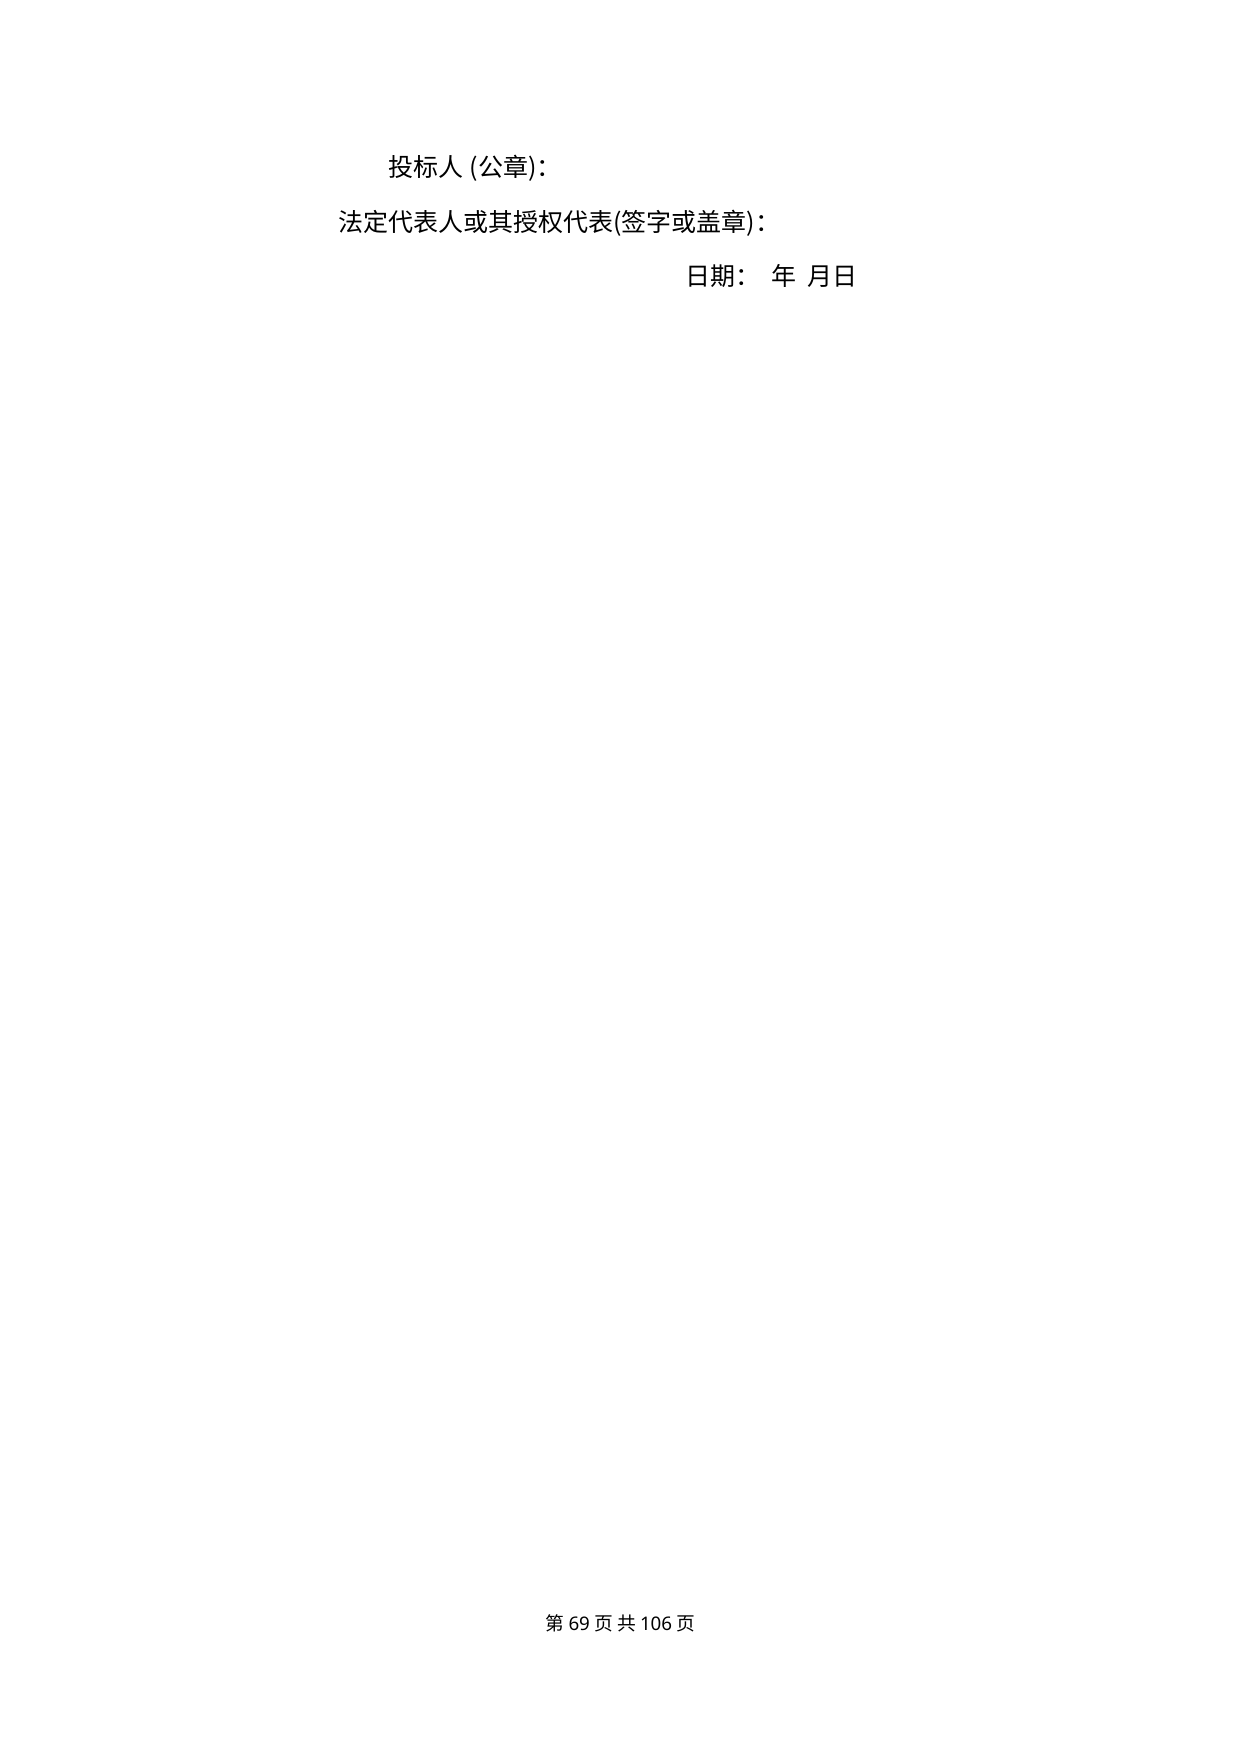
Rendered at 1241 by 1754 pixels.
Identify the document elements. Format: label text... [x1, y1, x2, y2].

text 投标人 (公章)： [148, 148, 1093, 184]
text 法定代表人或其授权代表(签字或盖章)： [148, 202, 1093, 238]
text 日期： 年 月日 [148, 256, 1093, 293]
